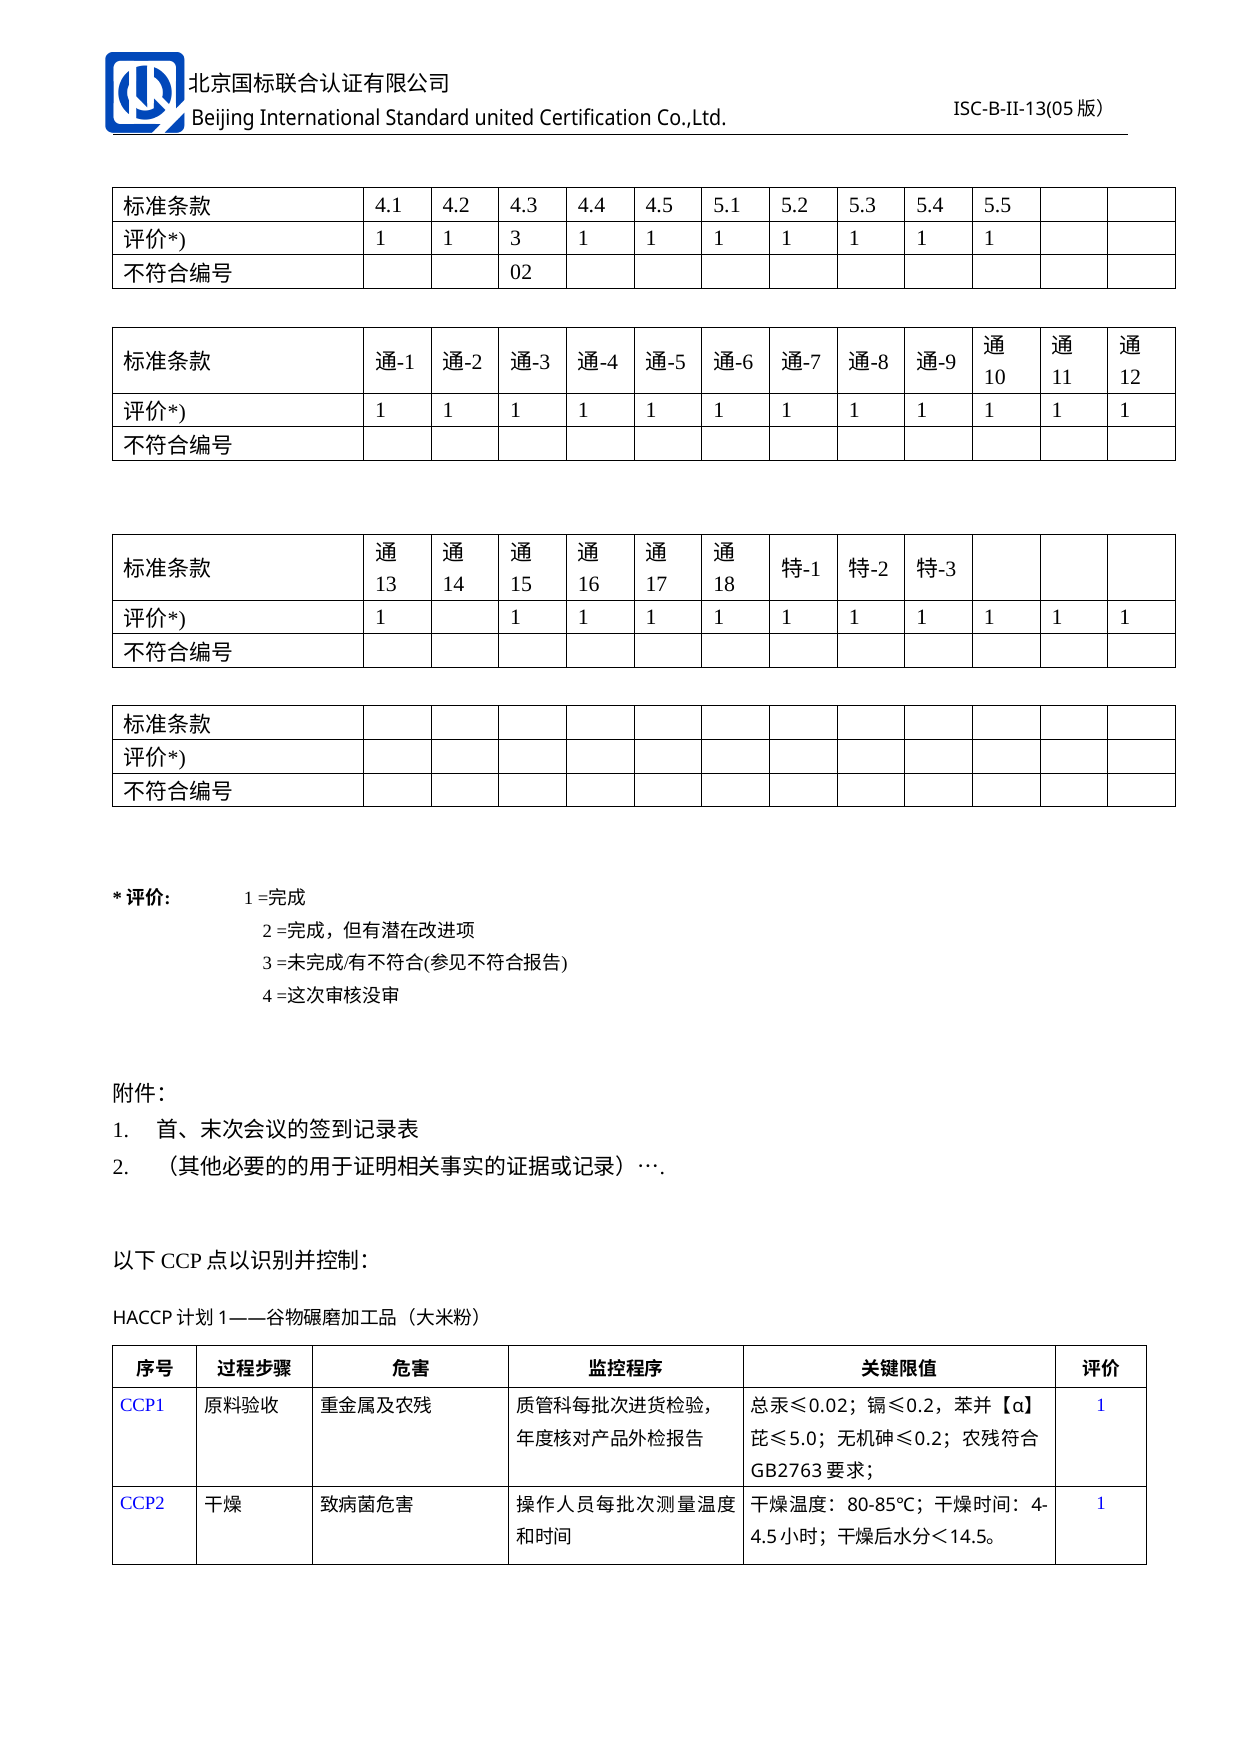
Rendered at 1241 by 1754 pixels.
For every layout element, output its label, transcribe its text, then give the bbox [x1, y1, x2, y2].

table_cell [432, 427, 498, 460]
table_cell 评价*) [113, 394, 363, 426]
table_header [1041, 706, 1107, 739]
table_cell 1 [499, 394, 566, 426]
table_cell [364, 634, 431, 667]
table_cell [1041, 740, 1107, 772]
table_cell [1108, 222, 1175, 254]
table_cell [838, 634, 904, 667]
text 4 =这次审核没审 [187, 978, 1128, 1010]
table_cell 质管科每批次进货检验，年度核对产品外检报告 [509, 1388, 743, 1486]
table_cell [499, 774, 566, 806]
table_header 特-3 [905, 535, 972, 599]
table_header 监控程序 [509, 1346, 743, 1387]
table_header [1108, 706, 1175, 739]
table_cell 1 [973, 601, 1040, 633]
text 3 =未完成/有不符合(参见不符合报告) [187, 945, 1128, 978]
text 以下CCP点以识别并控制： [112, 1243, 1128, 1275]
table_cell [635, 255, 701, 288]
table_header 通-5 [635, 328, 701, 393]
table_cell [567, 427, 634, 460]
table_cell 1 [635, 222, 701, 254]
table_cell 1 [770, 601, 837, 633]
table_cell [838, 774, 904, 806]
table_cell 1 [1041, 394, 1107, 426]
table_cell 1 [635, 394, 701, 426]
table_cell [567, 774, 634, 806]
table_cell [973, 634, 1040, 667]
table_cell [635, 634, 701, 667]
table_cell 1 [905, 394, 972, 426]
table_cell 1 [838, 222, 904, 254]
table_cell 干燥温度：80-85℃；干燥时间：4-4.5小时；干燥后水分＜14.5。 [744, 1487, 1055, 1564]
table_cell [702, 774, 769, 806]
table_header 4.5 [635, 188, 701, 221]
table_cell [770, 740, 837, 772]
table_cell 1 [1041, 601, 1107, 633]
table_header 通18 [702, 535, 769, 599]
picture [105, 52, 185, 133]
table_cell [364, 427, 431, 460]
table_cell 1 [364, 222, 431, 254]
table_cell 1 [905, 222, 972, 254]
table_cell 1 [1108, 601, 1175, 633]
table_header 序号 [113, 1346, 196, 1387]
table_header [432, 706, 498, 739]
table_cell [905, 740, 972, 772]
table_cell [1041, 255, 1107, 288]
table_cell [702, 255, 769, 288]
table_header [1108, 188, 1175, 221]
table_cell 评价*) [113, 222, 363, 254]
table_header 通-3 [499, 328, 566, 393]
table_cell 1 [905, 601, 972, 633]
table_header 通10 [973, 328, 1040, 393]
table_cell [635, 427, 701, 460]
table_header [770, 706, 837, 739]
table_cell 不符合编号 [113, 634, 363, 667]
table_header [364, 706, 431, 739]
table_cell [567, 255, 634, 288]
table_cell 总汞≤0.02；镉≤0.2，苯并【α】芘≤5.0；无机砷≤0.2；农残符合GB2763要求； [744, 1388, 1055, 1486]
table_header [973, 535, 1040, 599]
table_header [1108, 535, 1175, 599]
table_cell 评价*) [113, 601, 363, 633]
table_header 通-7 [770, 328, 837, 393]
list 首、末次会议的签到记录表 [112, 1112, 1128, 1144]
table_header 通-1 [364, 328, 431, 393]
table_cell [702, 740, 769, 772]
table_cell 不符合编号 [113, 255, 363, 288]
table_cell [432, 601, 498, 633]
table_cell 致病菌危害 [313, 1487, 508, 1564]
table_cell 1 [770, 394, 837, 426]
table_cell 1 [702, 601, 769, 633]
table_cell [905, 634, 972, 667]
table_header 通-6 [702, 328, 769, 393]
table_header 5.3 [838, 188, 904, 221]
table_cell [432, 634, 498, 667]
table_header [635, 706, 701, 739]
table_header 5.2 [770, 188, 837, 221]
text 2 =完成，但有潜在改进项 [187, 913, 1128, 945]
table_header 4.2 [432, 188, 498, 221]
table_header [973, 706, 1040, 739]
table_cell [567, 740, 634, 772]
table_cell 1 [702, 222, 769, 254]
table_cell CCP1 [113, 1388, 196, 1486]
table_header [567, 706, 634, 739]
table_header 标准条款 [113, 188, 363, 221]
table_header [905, 706, 972, 739]
table_cell [1108, 634, 1175, 667]
table_header 标准条款 [113, 328, 363, 393]
table_cell 1 [1056, 1388, 1146, 1486]
text * 评价: 1 =完成 [112, 880, 1128, 913]
table_cell 1 [432, 222, 498, 254]
table_cell [1108, 255, 1175, 288]
table_cell [702, 634, 769, 667]
table_header [702, 706, 769, 739]
table_header 通-2 [432, 328, 498, 393]
table_header 通11 [1041, 328, 1107, 393]
table_header [1041, 535, 1107, 599]
table_cell [1108, 427, 1175, 460]
table_cell [838, 255, 904, 288]
table_cell [1041, 427, 1107, 460]
table_cell [499, 740, 566, 772]
table_cell [702, 427, 769, 460]
table_header 标准条款 [113, 535, 363, 599]
table_header 特-1 [770, 535, 837, 599]
table_cell 02 [499, 255, 566, 288]
table_header 通17 [635, 535, 701, 599]
table_header 危害 [313, 1346, 508, 1387]
table_cell 1 [364, 601, 431, 633]
table_header 标准条款 [113, 706, 363, 739]
table_cell [432, 774, 498, 806]
table_header 关键限值 [744, 1346, 1055, 1387]
table_cell 1 [364, 394, 431, 426]
table_cell [364, 774, 431, 806]
table_cell [364, 255, 431, 288]
table_header 4.4 [567, 188, 634, 221]
table_cell [432, 740, 498, 772]
table_header 5.1 [702, 188, 769, 221]
list （其他必要的的用于证明相关事实的证据或记录）…. [112, 1149, 1128, 1181]
table_cell 1 [567, 601, 634, 633]
table_cell [905, 774, 972, 806]
table_header [1041, 188, 1107, 221]
table_header 通14 [432, 535, 498, 599]
table_cell [770, 774, 837, 806]
table_cell [635, 740, 701, 772]
table_header 通12 [1108, 328, 1175, 393]
table_header 通-9 [905, 328, 972, 393]
table_cell 1 [499, 601, 566, 633]
table_header 通15 [499, 535, 566, 599]
table_cell 3 [499, 222, 566, 254]
table_header 通16 [567, 535, 634, 599]
table_cell 评价*) [113, 740, 363, 772]
table_cell [770, 634, 837, 667]
table_cell [770, 427, 837, 460]
table_cell [1108, 774, 1175, 806]
table_cell 1 [973, 394, 1040, 426]
table_cell [567, 634, 634, 667]
table_header 4.3 [499, 188, 566, 221]
table_cell 操作人员每批次测量温度和时间 [509, 1487, 743, 1564]
table_cell 不符合编号 [113, 774, 363, 806]
table_cell 1 [567, 222, 634, 254]
table_cell [838, 740, 904, 772]
table_cell 1 [838, 394, 904, 426]
table_cell [905, 255, 972, 288]
table_header 通-8 [838, 328, 904, 393]
table_header 通-4 [567, 328, 634, 393]
table_cell [432, 255, 498, 288]
table_cell [973, 740, 1040, 772]
table_cell 1 [1108, 394, 1175, 426]
table_cell [1108, 740, 1175, 772]
table_header 评价 [1056, 1346, 1146, 1387]
text HACCP计划1——谷物碾磨加工品（大米粉） [112, 1300, 1128, 1333]
table_cell 1 [973, 222, 1040, 254]
table_cell [973, 774, 1040, 806]
table_cell 不符合编号 [113, 427, 363, 460]
table_cell [635, 774, 701, 806]
table_cell [1041, 634, 1107, 667]
table_cell 1 [635, 601, 701, 633]
table_cell 重金属及农残 [313, 1388, 508, 1486]
table_cell 原料验收 [197, 1388, 312, 1486]
table_header 通13 [364, 535, 431, 599]
table_cell 1 [770, 222, 837, 254]
table_cell [973, 427, 1040, 460]
table_cell [499, 427, 566, 460]
table_header 过程步骤 [197, 1346, 312, 1387]
text 附件： [112, 1075, 1128, 1108]
table_cell 1 [567, 394, 634, 426]
table_cell 1 [1056, 1487, 1146, 1564]
table_cell [364, 740, 431, 772]
table_header 4.1 [364, 188, 431, 221]
table_cell [499, 634, 566, 667]
table_header [838, 706, 904, 739]
table_cell [1041, 222, 1107, 254]
table_cell [973, 255, 1040, 288]
table_cell [905, 427, 972, 460]
table_cell 1 [702, 394, 769, 426]
table_cell [770, 255, 837, 288]
table_header 特-2 [838, 535, 904, 599]
table_header 5.5 [973, 188, 1040, 221]
table_header 5.4 [905, 188, 972, 221]
table_cell 1 [432, 394, 498, 426]
table_cell [838, 427, 904, 460]
table_header [499, 706, 566, 739]
table_cell 1 [838, 601, 904, 633]
table_cell [1041, 774, 1107, 806]
table_cell 干燥 [197, 1487, 312, 1564]
table_cell CCP2 [113, 1487, 196, 1564]
